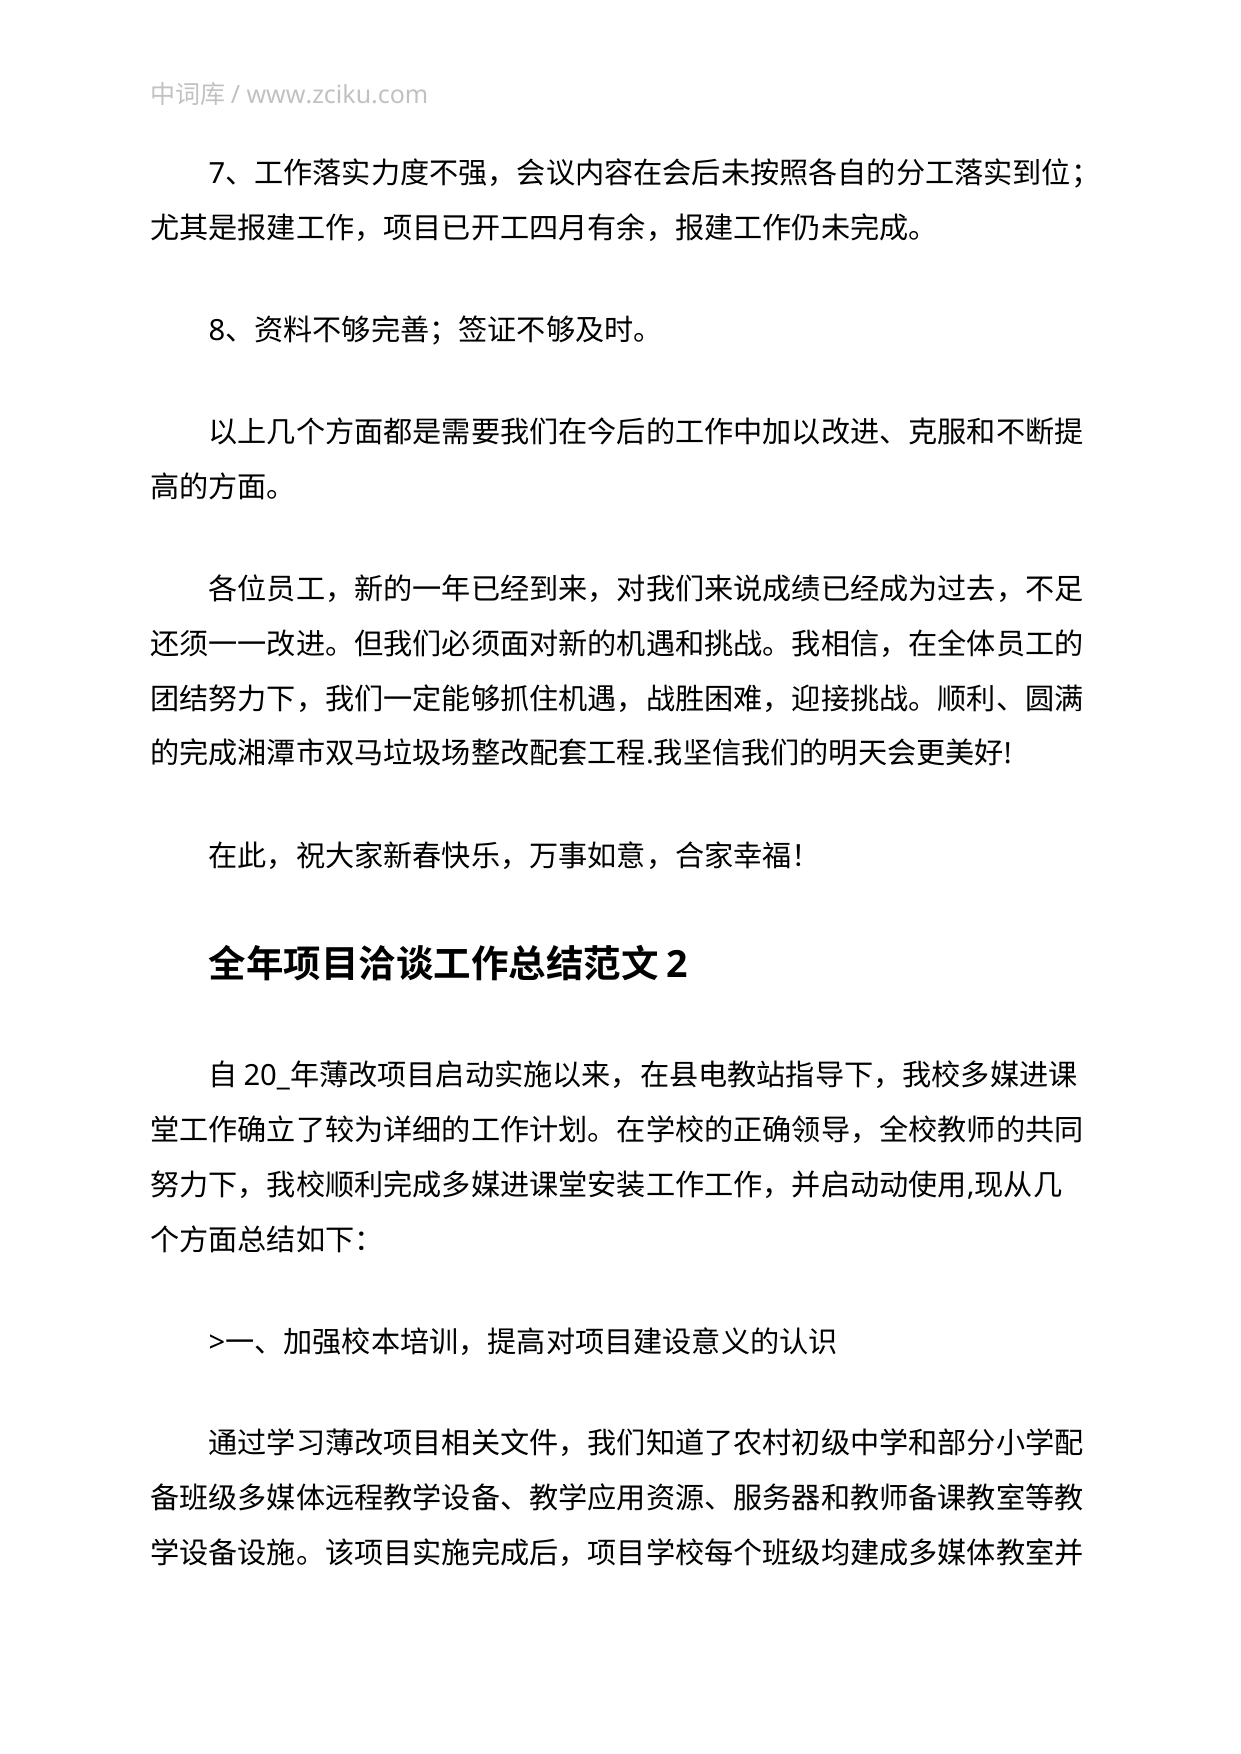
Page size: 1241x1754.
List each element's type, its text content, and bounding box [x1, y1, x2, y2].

text 各位员工，新的一年已经到来，对我们来说成绩已经成为过去，不足还须一一改进。但我们必须面对新的机遇和挑战。我相信，在全体员工的团结努力下，我们一定能够抓住机遇，战胜困难，迎接挑战。顺利、圆满的完成湘潭市双马垃圾场整改配套工程.我坚信我们的明天会更美好! [150, 565, 1090, 772]
text 8、资料不够完善；签证不够及时。 [150, 307, 1090, 349]
text 全年项目洽谈工作总结范文2 [150, 934, 1090, 988]
text 以上几个方面都是需要我们在今后的工作中加以改进、克服和不断提高的方面。 [150, 409, 1090, 506]
text 7、工作落实力度不强，会议内容在会后未按照各自的分工落实到位；尤其是报建工作，项目已开工四月有余，报建工作仍未完成。 [150, 150, 1090, 247]
text 自20_年薄改项目启动实施以来，在县电教站指导下，我校多媒进课堂工作确立了较为详细的工作计划。在学校的正确领导，全校教师的共同努力下，我校顺利完成多媒进课堂安装工作工作，并启动动使用,现从几个方面总结如下： [150, 1051, 1090, 1259]
text 在此，祝大家新春快乐，万事如意，合家幸福！ [150, 832, 1090, 874]
text >一、加强校本培训，提高对项目建设意义的认识 [150, 1318, 1090, 1361]
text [150, 1420, 1090, 1572]
